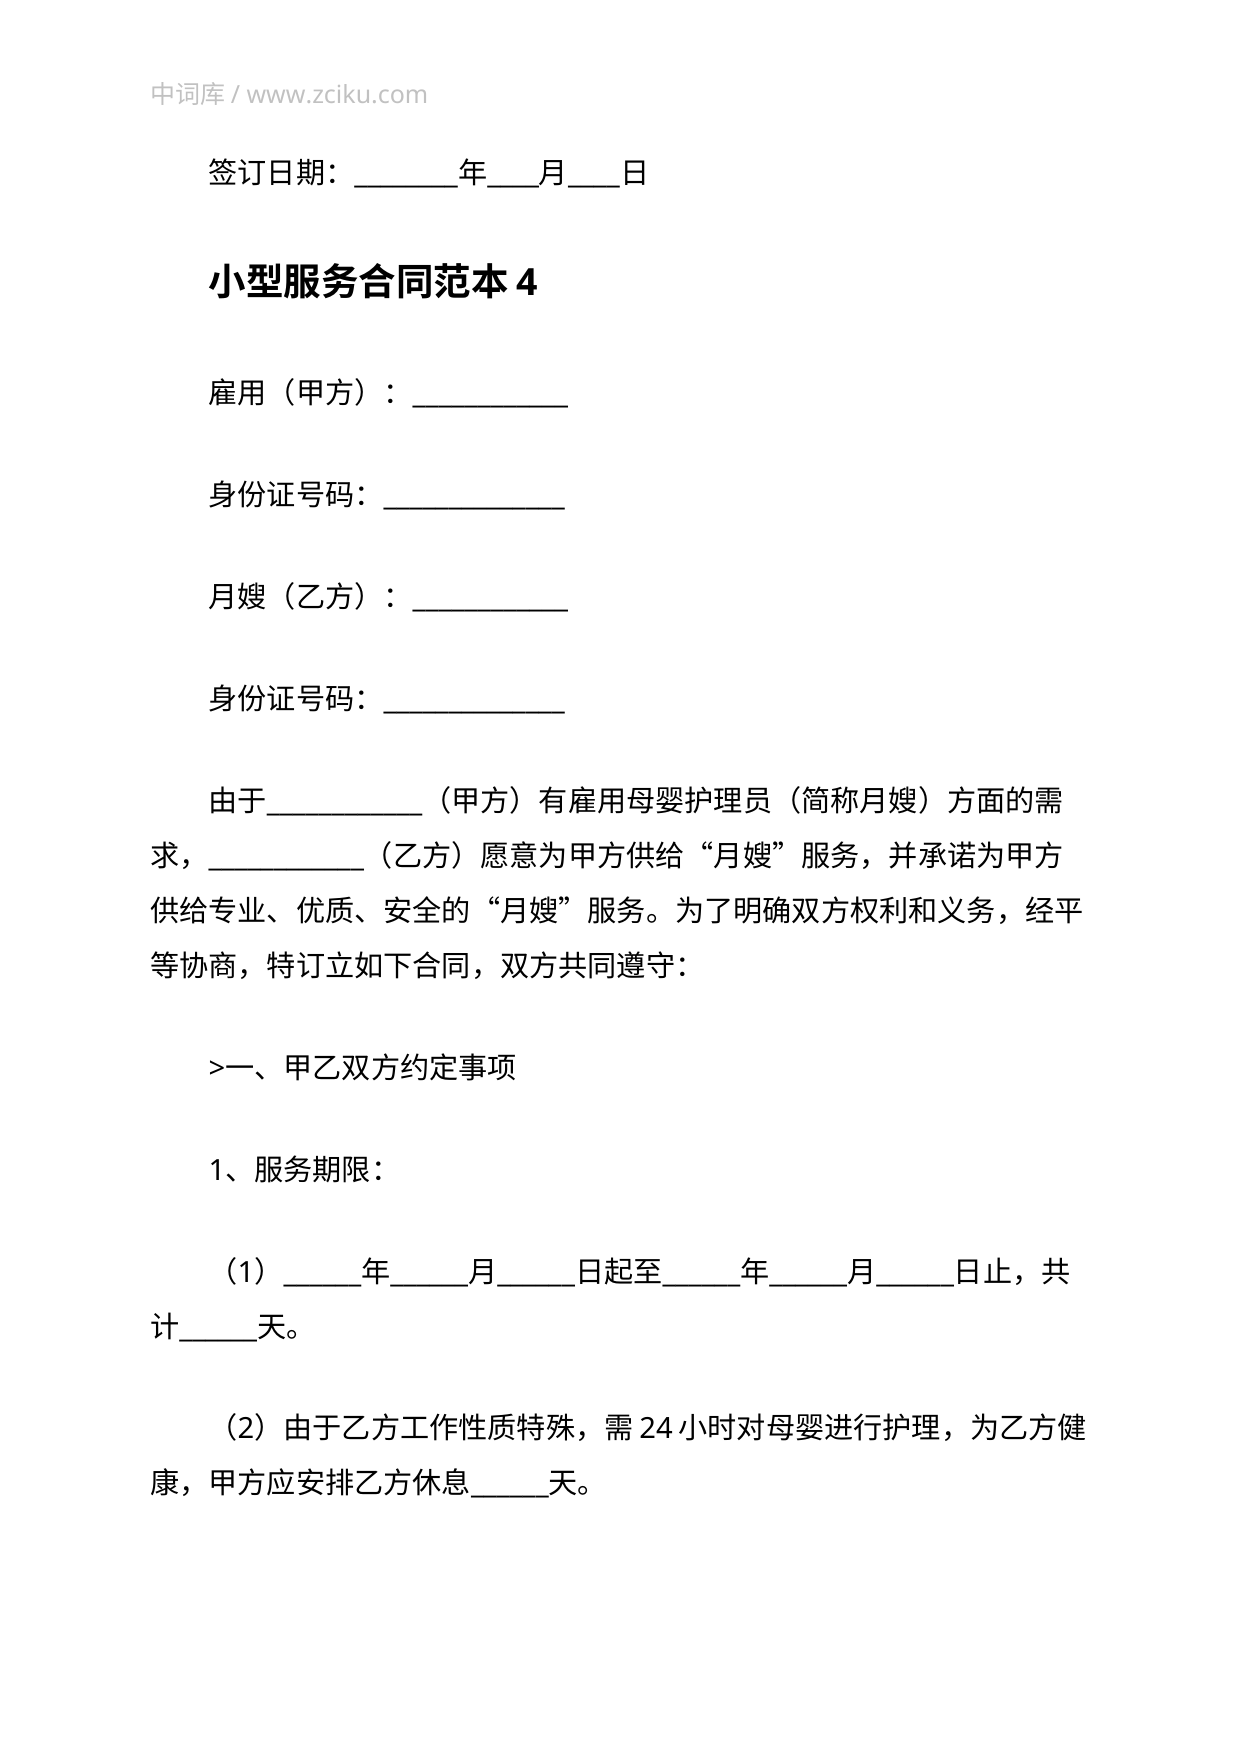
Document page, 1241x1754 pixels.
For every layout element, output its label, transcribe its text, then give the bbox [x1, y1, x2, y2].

text 月嫂（乙方）：____________ [150, 573, 1090, 616]
text 雇用（甲方）：____________ [150, 369, 1090, 412]
text 签订日期：________年____月____日 [150, 150, 1090, 192]
text >一、甲乙双方约定事项 [150, 1044, 1090, 1087]
text 身份证号码：______________ [150, 472, 1090, 514]
text （2）由于乙方工作性质特殊，需24小时对母婴进行护理，为乙方健康，甲方应安排乙方休息______天。 [150, 1405, 1090, 1502]
text 小型服务合同范本4 [150, 252, 1090, 306]
text 由于____________（甲方）有雇用母婴护理员（简称月嫂）方面的需求，____________（乙方）愿意为甲方供给“月嫂”服务，并承诺为甲方供给专业、优质、安全的“月嫂”服务。为了明确双方权利和义务，经平等协商，特订立如下合同，双方共同遵守： [150, 777, 1090, 985]
text （1）______年______月______日起至______年______月______日止，共计______天。 [150, 1248, 1090, 1346]
text 身份证号码：______________ [150, 676, 1090, 718]
text 1、服务期限： [150, 1146, 1090, 1188]
